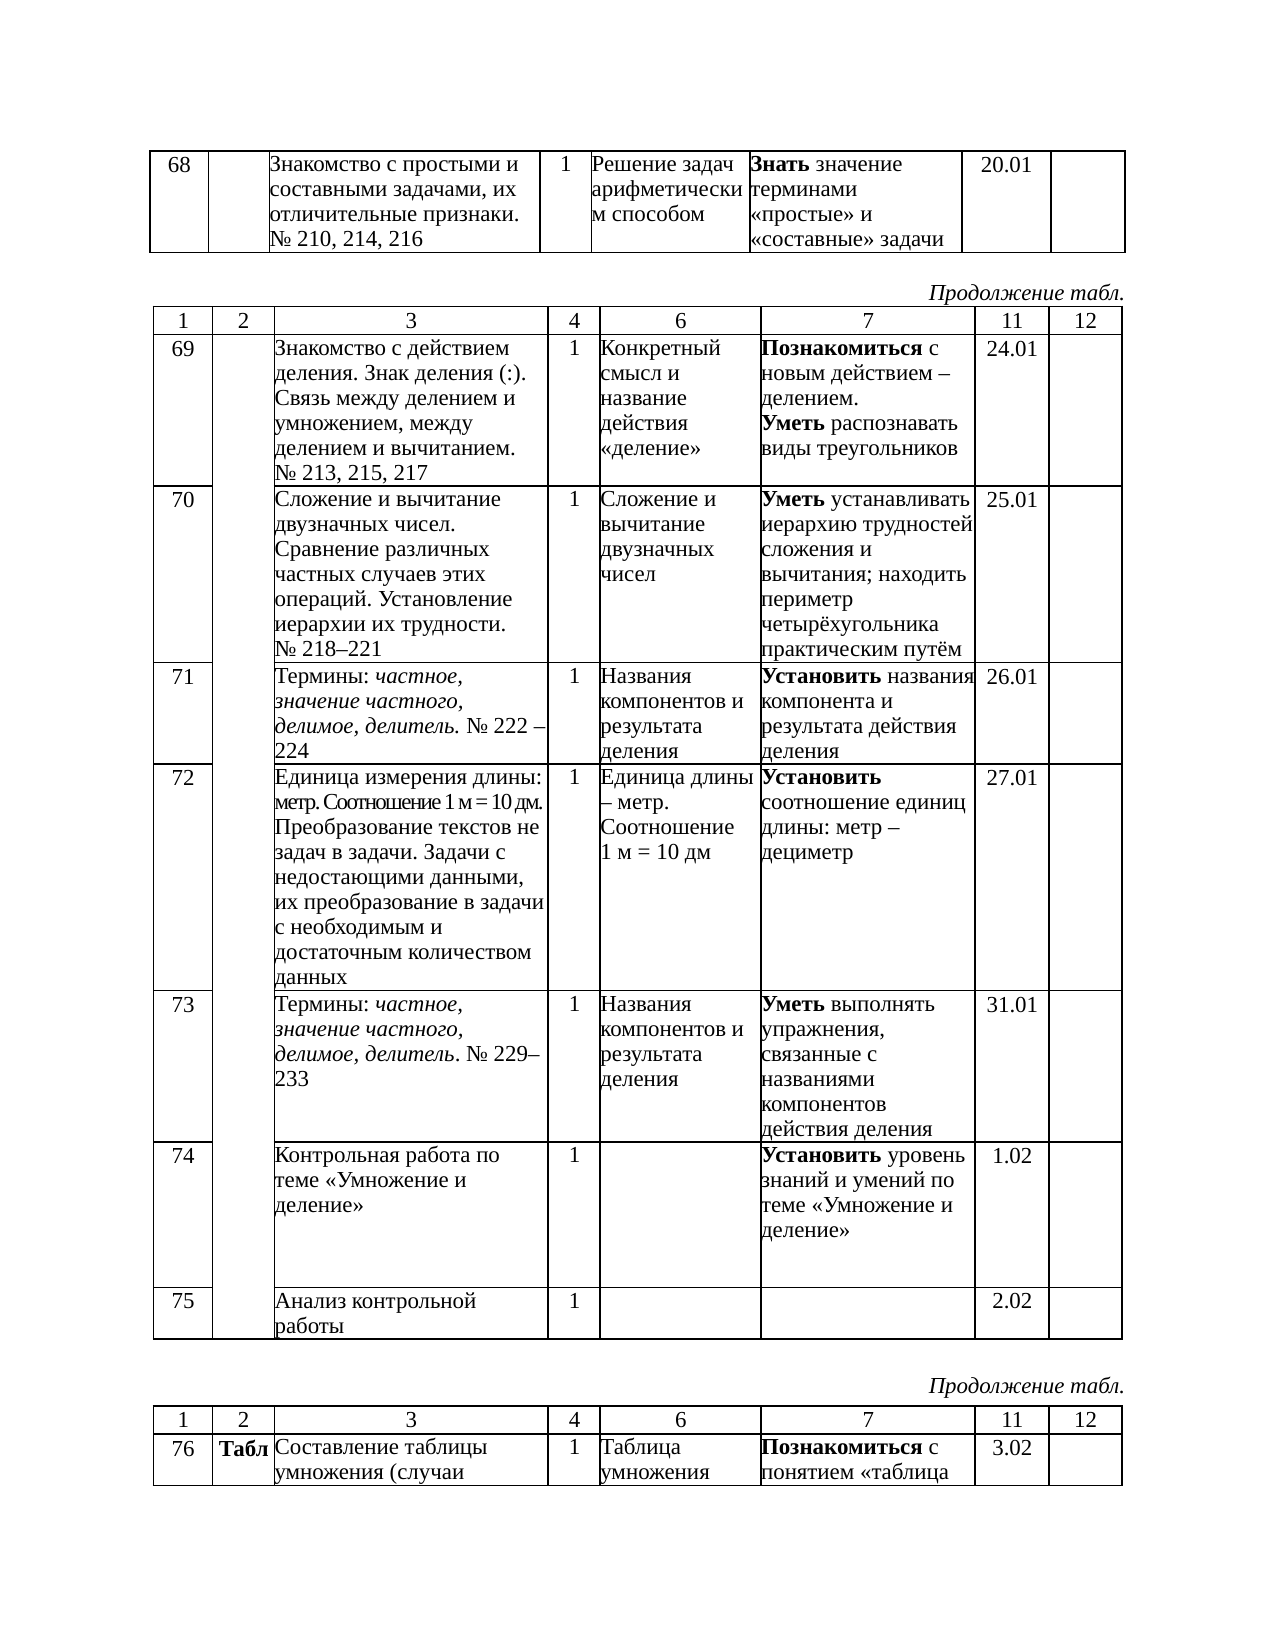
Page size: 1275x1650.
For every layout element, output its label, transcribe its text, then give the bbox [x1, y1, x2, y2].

table_cell 1 [549, 487, 599, 662]
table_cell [762, 1435, 974, 1485]
table_header 3 [275, 1407, 547, 1433]
table_cell 68 [151, 152, 208, 252]
table_cell 74 [154, 1143, 212, 1286]
table_header 11 [976, 1407, 1048, 1433]
table_cell 1.02 [976, 1143, 1048, 1286]
table_cell Познакомиться с новым действием – делением. Уметь распознавать виды треугольников [762, 335, 974, 485]
table_cell Сложение и вычитание двузначных чисел [601, 487, 760, 662]
table_cell [1050, 1143, 1121, 1286]
table_cell [762, 1288, 974, 1338]
table_cell 27.01 [976, 765, 1048, 990]
table_header 7 [762, 1407, 974, 1433]
table_cell Знакомство с действием деления. Знак деления (:). Связь между делением и умножением, между делением и вычитанием. № 213, 215, 217 [275, 335, 547, 485]
table_cell Установить названия компонента и результата действия деления [762, 663, 974, 763]
table_cell Решение задач арифметическим способом [592, 152, 749, 252]
table_cell Знакомство с простыми и составными задачами, их отличительные признаки. № 210, 214, 216 [270, 152, 539, 252]
table_cell Сложение и вычитание двузначных чисел. Сравнение различных частных случаев этих операций. Установление иерархии их трудности. № 218–221 [275, 487, 547, 662]
table_cell Уметь выполнять упражнения, связанные с названиями компонентов действия деления [762, 991, 974, 1141]
table_header 1 [154, 307, 212, 333]
table_cell Установить соотношение единиц длины: метр – дециметр [762, 765, 974, 990]
table_cell 1 [549, 1143, 599, 1286]
table_header 2 [213, 1407, 274, 1433]
table_cell 1 [541, 152, 591, 252]
table_cell Анализ контрольной работы [275, 1288, 547, 1338]
table_header 4 [549, 307, 599, 333]
table_cell 76 [154, 1435, 212, 1485]
table_cell 26.01 [976, 663, 1048, 763]
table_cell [601, 1435, 760, 1485]
table_header 1 [154, 1407, 212, 1433]
table_cell 73 [154, 991, 212, 1141]
table_header 11 [976, 307, 1048, 333]
table_cell 3.02 [976, 1435, 1048, 1485]
table_cell 25.01 [976, 487, 1048, 662]
table_cell 1 [549, 663, 599, 763]
table_cell 72 [154, 765, 212, 990]
table_cell Названия компонентов и результата деления [601, 991, 760, 1141]
table_header 6 [601, 307, 760, 333]
table_cell Знать значение терминами «простые» и «составные» задачи [751, 152, 961, 252]
table_header 12 [1050, 1407, 1121, 1433]
table_cell 70 [154, 487, 212, 662]
table_cell 1 [549, 991, 599, 1141]
table_cell [601, 1288, 760, 1338]
table_cell 20.01 [963, 152, 1050, 252]
table_cell 69 [154, 335, 212, 485]
table_cell 24.01 [976, 335, 1048, 485]
table_cell Единица длины – метр. Соотношение 1 м = 10 дм [601, 765, 760, 990]
table_cell Конкретный смысл и название действия «деление» [601, 335, 760, 485]
table_cell 1 [549, 335, 599, 485]
text Продолжение табл. [150, 279, 1125, 306]
table_header 6 [601, 1407, 760, 1433]
table_header 7 [762, 307, 974, 333]
table_cell Таблица умножения [213, 1435, 274, 1485]
table_cell [601, 1143, 760, 1286]
table_header 4 [549, 1407, 599, 1433]
table_cell [1052, 152, 1124, 252]
table_cell 75 [154, 1288, 212, 1338]
table_cell Термины: частное, значение частного, делимое, делитель. № 229–233 [275, 991, 547, 1141]
table_cell Контрольная работа по теме «Умножение и деление» [275, 1143, 547, 1286]
table_cell 2.02 [976, 1288, 1048, 1338]
text Продолжение табл. [150, 1372, 1125, 1399]
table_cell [275, 1435, 547, 1485]
table_cell Уметь устанавливать иерархию трудностей сложения и вычитания; находить периметр четырёхугольника практическим путём [762, 487, 974, 662]
table_cell [1050, 1435, 1121, 1485]
table_cell 31.01 [976, 991, 1048, 1141]
table_header 12 [1050, 307, 1121, 333]
table_header 2 [213, 307, 274, 333]
table_cell 1 [549, 765, 599, 990]
table_cell Единица измерения длины: метр. Соотношение 1 м = 10 дм. Преобразование текстов не задач в задачи. Задачи с недостающими данными, их преобразование в задачи с необходимым и достаточным количеством данных [275, 765, 547, 990]
table_cell [1050, 765, 1121, 990]
table_cell [1050, 1288, 1121, 1338]
table_cell 1 [549, 1435, 599, 1485]
table_header 3 [275, 307, 547, 333]
table_cell 71 [154, 663, 212, 763]
table_cell [213, 335, 274, 1338]
table_cell [1050, 487, 1121, 662]
table_cell [1050, 663, 1121, 763]
table_cell [1050, 335, 1121, 485]
table_cell 1 [549, 1288, 599, 1338]
table_cell Названия компонентов и результата деления [601, 663, 760, 763]
table_cell Установить уровень знаний и умений по теме «Умножение и деление» [762, 1143, 974, 1286]
table_cell [1050, 991, 1121, 1141]
table_cell Термины: частное, значение частного, делимое, делитель. № 222 – 224 [275, 663, 547, 763]
